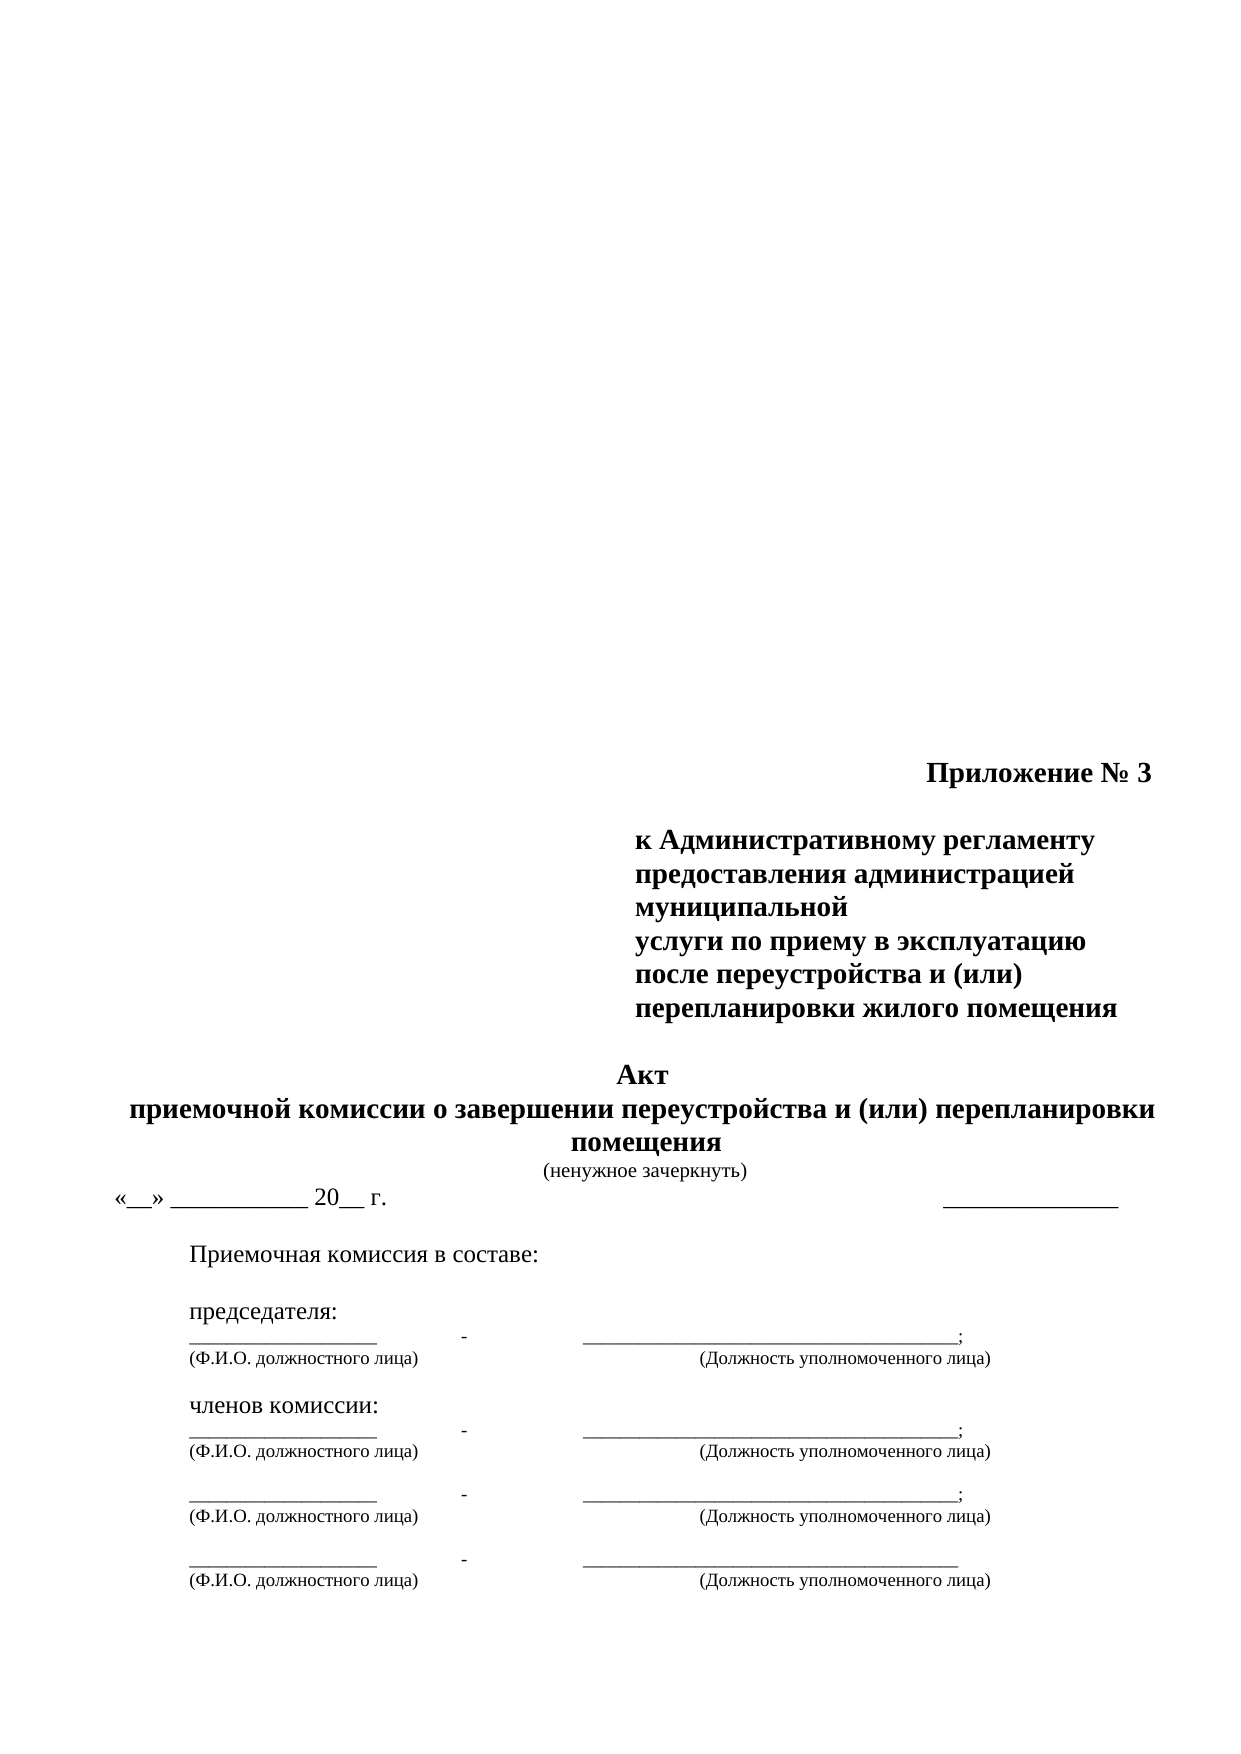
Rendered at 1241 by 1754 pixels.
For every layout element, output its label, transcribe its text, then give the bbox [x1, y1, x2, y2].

text перепланировки жилого помещения [133, 990, 1162, 1024]
text «__» ___________ 20__ г. ______________ [114, 1182, 1171, 1211]
table_cell ________________________________________ (Должность уполномоченного лица) [583, 1548, 1119, 1612]
table_cell ____________________ - (Ф.И.О. должностного лица) [189, 1483, 583, 1548]
text муниципальной [133, 889, 1162, 923]
table_cell ____________________ - (Ф.И.О. должностного лица) [189, 1325, 583, 1390]
text к Административному регламенту [133, 822, 1162, 856]
text приемочной комиссии о завершении переустройства и (или) перепланировки [114, 1091, 1171, 1124]
text (ненужное зачеркнуть) [133, 1158, 1152, 1182]
table_cell ________________________________________; (Должность уполномоченного лица) [583, 1325, 1119, 1390]
table_cell ____________________ - (Ф.И.О. должностного лица) [189, 1419, 583, 1483]
text предоставления администрацией [133, 856, 1162, 889]
table_header председателя: [189, 1296, 1119, 1325]
text после переустройства и (или) [133, 957, 1162, 990]
table_cell ________________________________________; (Должность уполномоченного лица) [583, 1419, 1119, 1483]
table_cell членов комиссии: [189, 1390, 1119, 1418]
table_cell ________________________________________; (Должность уполномоченного лица) [583, 1483, 1119, 1548]
text Приложение № 3 [133, 755, 1152, 789]
text Акт [133, 1057, 1152, 1091]
text услуги по приему в эксплуатацию [133, 923, 1162, 957]
table_cell ____________________ - (Ф.И.О. должностного лица) [189, 1548, 583, 1612]
text помещения [114, 1124, 1171, 1158]
text Приемочная комиссия в составе: [133, 1239, 1152, 1268]
